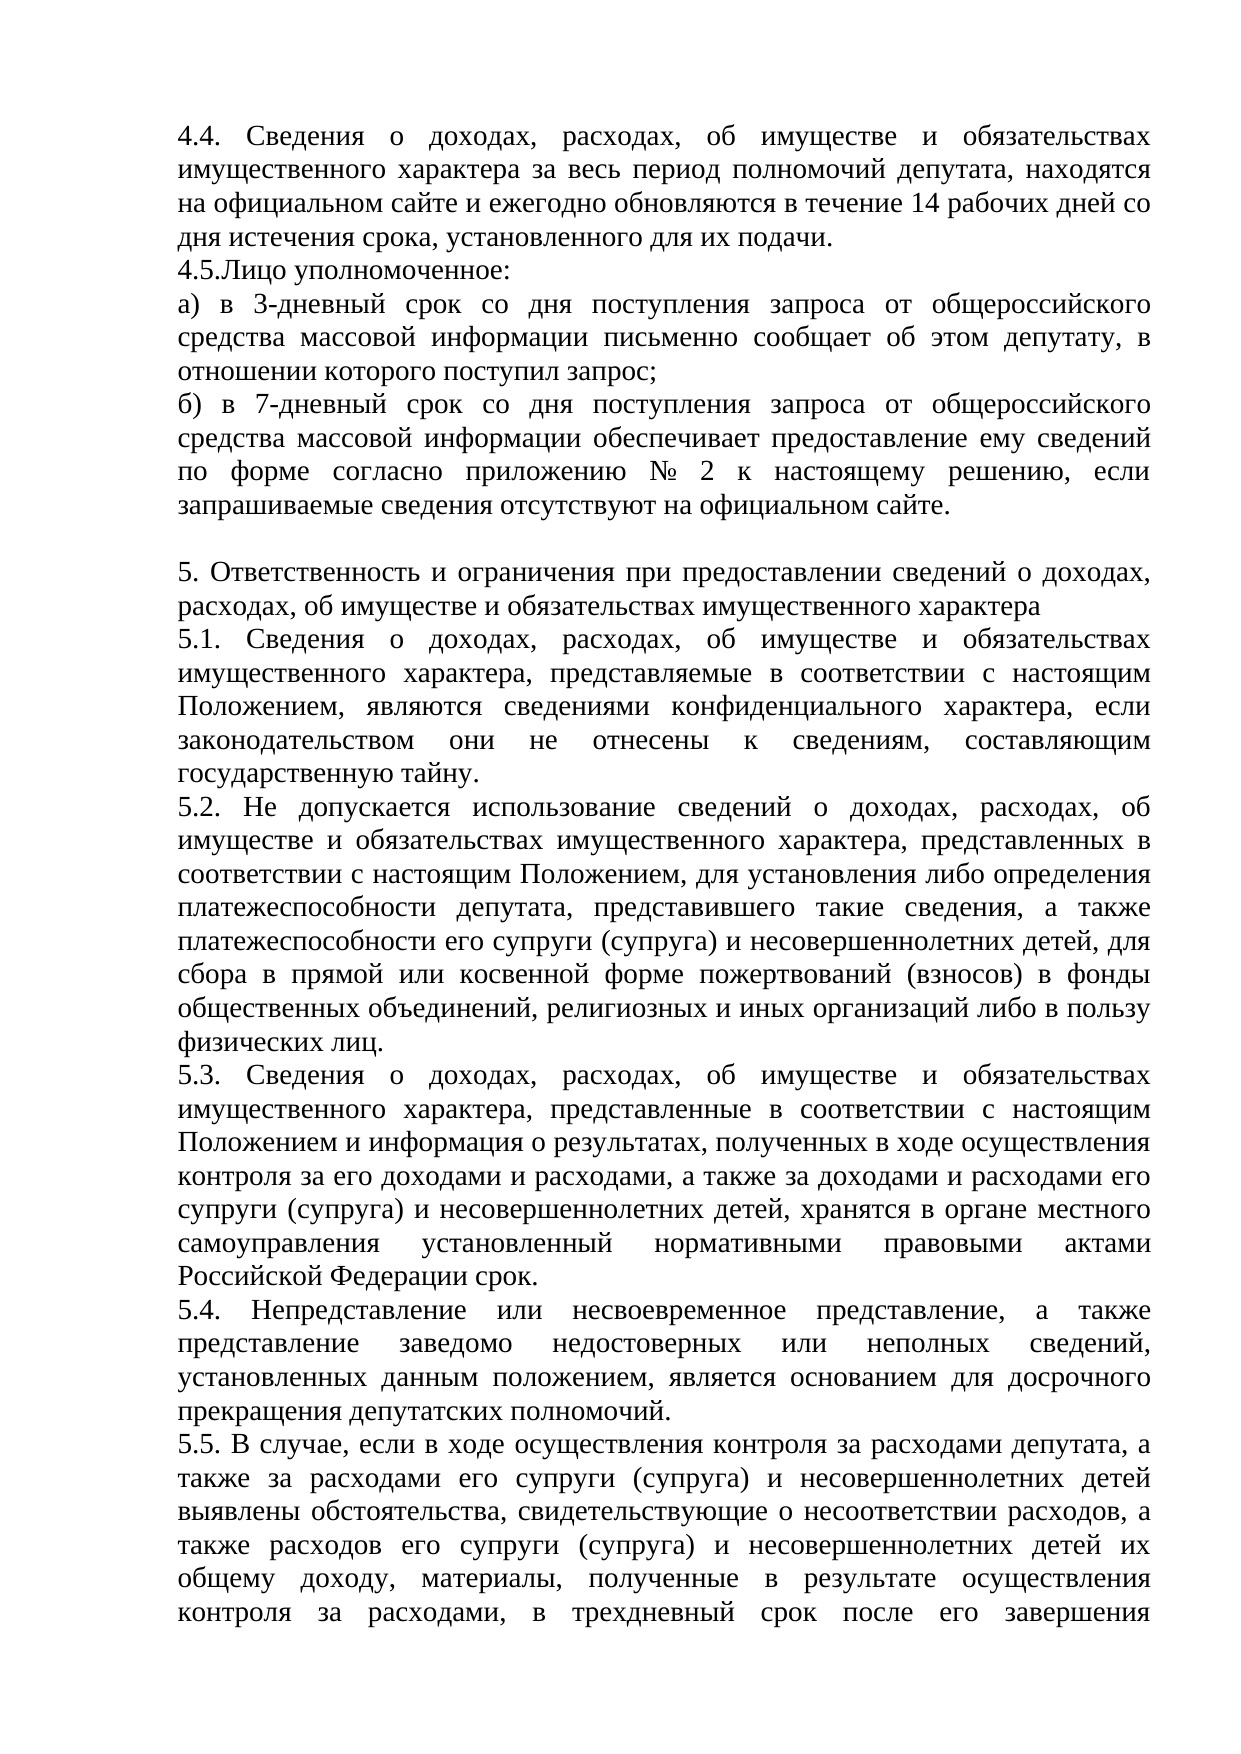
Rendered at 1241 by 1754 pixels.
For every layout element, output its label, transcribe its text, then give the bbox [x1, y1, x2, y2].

text 5. Ответственность и ограничения при предоставлении сведений о доходах, расходах, об имуществе и обязательствах имущественного характера [177, 554, 1152, 621]
text 5.2. Не допускается использование сведений о доходах, расходах, об имуществе и обязательствах имущественного характера, представленных в соответствии с настоящим Положением, для установления либо определения платежеспособности депутата, представившего такие сведения, а также платежеспособности его супруги (супруга) и несовершеннолетних детей, для сбора в прямой или косвенной форме пожертвований (взносов) в фонды общественных объединений, религиозных и иных организаций либо в пользу физических лиц. [177, 789, 1152, 1057]
text 4.4. Сведения о доходах, расходах, об имуществе и обязательствах имущественного характера за весь период полномочий депутата, находятся на официальном сайте и ежегодно обновляются в течение 14 рабочих дней со дня истечения срока, установленного для их подачи. [177, 118, 1152, 252]
text а) в 3-дневный срок со дня поступления запроса от общероссийского средства массовой информации письменно сообщает об этом депутату, в отношении которого поступил запрос; [177, 286, 1152, 386]
text 5.1. Сведения о доходах, расходах, об имуществе и обязательствах имущественного характера, представляемые в соответствии с настоящим Положением, являются сведениями конфиденциального характера, если законодательством они не отнесены к сведениям, составляющим государственную тайну. [177, 621, 1152, 789]
text б) в 7-дневный срок со дня поступления запроса от общероссийского средства массовой информации обеспечивает предоставление ему сведений по форме согласно приложению № 2 к настоящему решению, если запрашиваемые сведения отсутствуют на официальном сайте. [177, 386, 1152, 521]
text 5.4. Непредставление или несвоевременное представление, а также представление заведомо недостоверных или неполных сведений, установленных данным положением, является основанием для досрочного прекращения депутатских полномочий. [177, 1292, 1152, 1426]
text 4.5.Лицо уполномоченное: [177, 252, 1152, 286]
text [177, 1426, 1152, 1627]
text 5.3. Сведения о доходах, расходах, об имуществе и обязательствах имущественного характера, представленные в соответствии с настоящим Положением и информация о результатах, полученных в ходе осуществления контроля за его доходами и расходами, а также за доходами и расходами его супруги (супруга) и несовершеннолетних детей, хранятся в органе местного самоуправления установленный нормативными правовыми актами Российской Федерации срок. [177, 1057, 1152, 1292]
